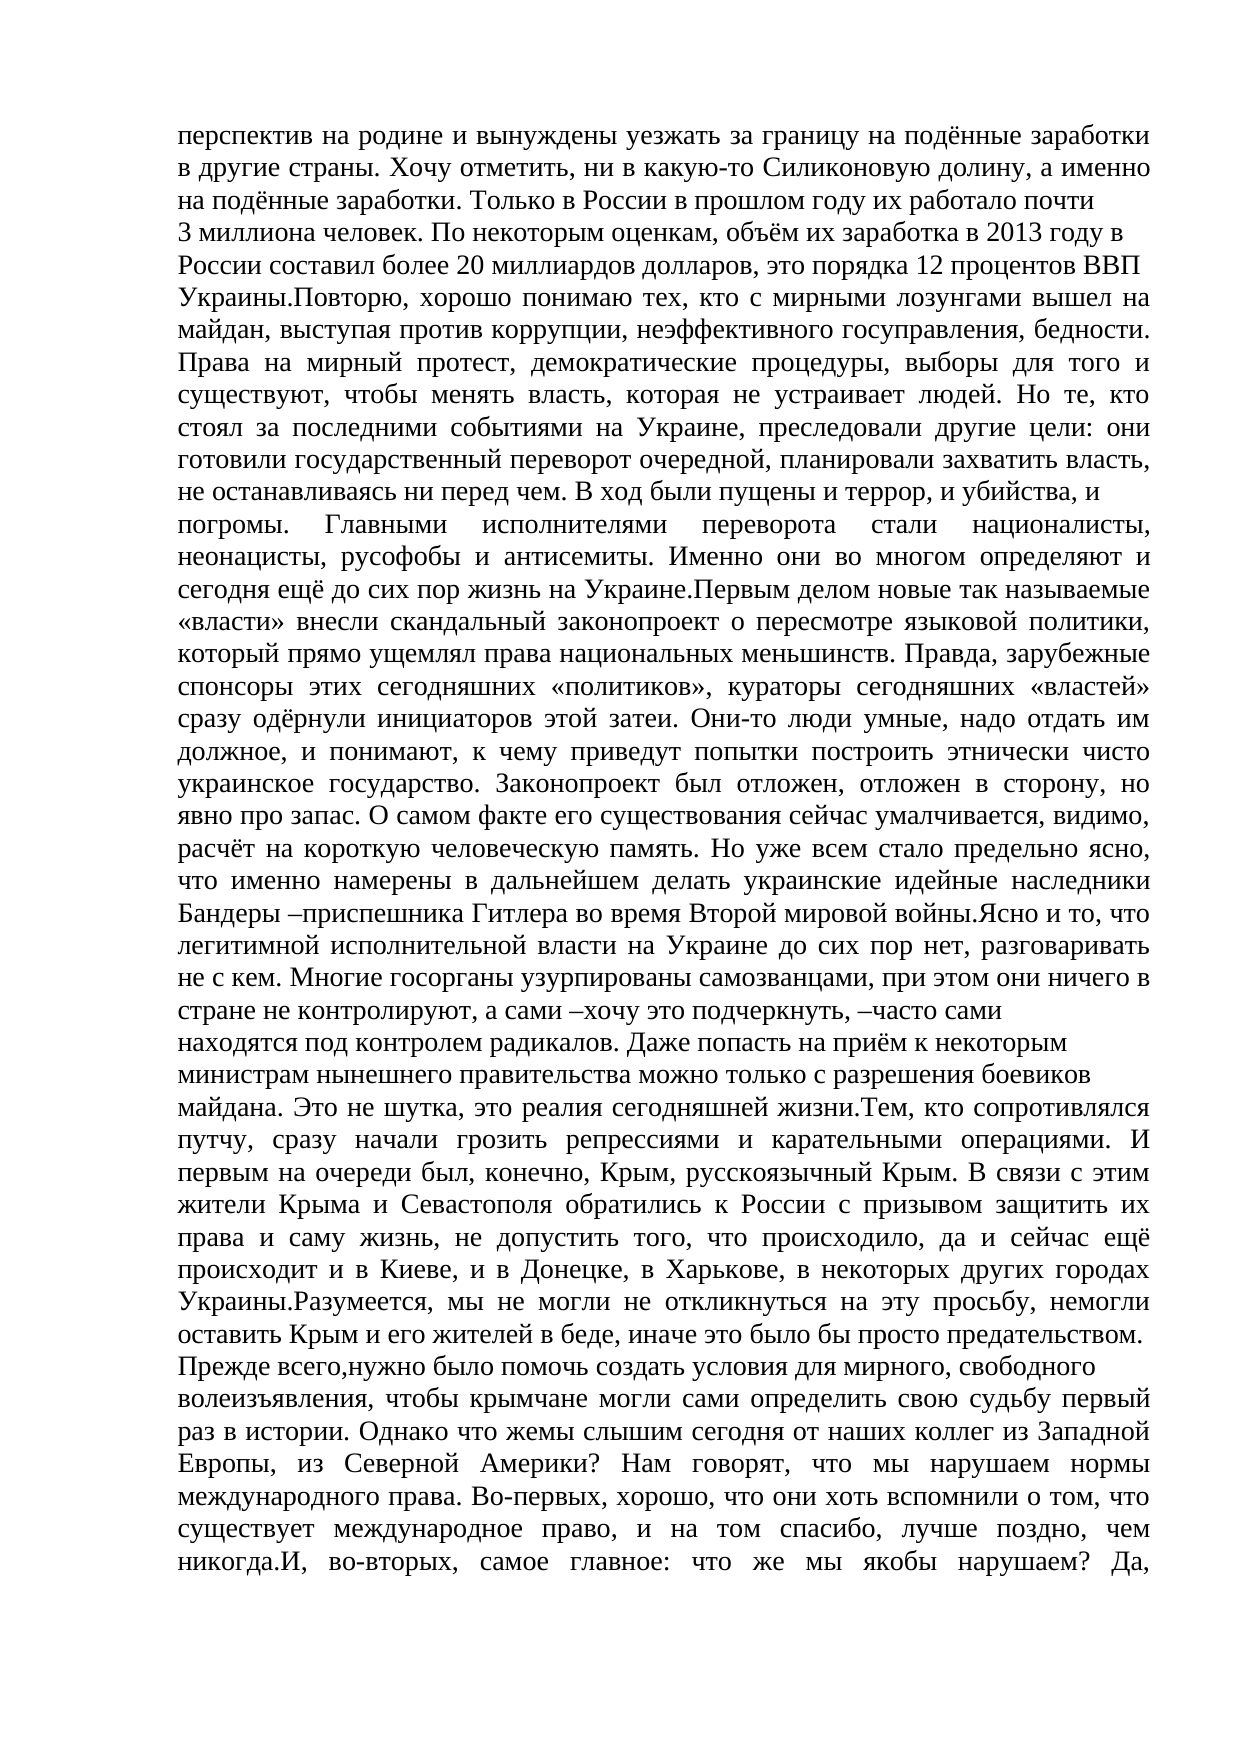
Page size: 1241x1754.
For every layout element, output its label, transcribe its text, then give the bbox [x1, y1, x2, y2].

text министрам нынешнего правительства можно только с разрешения боевиков [177, 1058, 1152, 1090]
text России составил более 20 миллиардов долларов, это порядка 12 процентов ВВП [177, 248, 1152, 280]
text майдана. Это не шутка, это реалия сегодняшней жизни.Тем, кто сопротивлялся путчу, сразу начали грозить репрессиями и карательными операциями. И первым на очереди был, конечно, Крым, русскоязычный Крым. В связи с этим жители Крыма и Севастополя обратились к России с призывом защитить их права и саму жизнь, не допустить того, что происходило, да и сейчас ещё происходит и в Киеве, и в Донецке, в Харькове, в некоторых других городах Украины.Разумеется, мы не могли не откликнуться на эту просьбу, немогли оставить Крым и его жителей в беде, иначе это было бы просто предательством. [177, 1090, 1152, 1349]
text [177, 1382, 1152, 1576]
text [177, 118, 1152, 215]
text погромы. Главными исполнителями переворота стали националисты, неонацисты, русофобы и антисемиты. Именно они во многом определяют и сегодня ещё до сих пор жизнь на Украине.Первым делом новые так называемые «власти» внесли скандальный законопроект о пересмотре языковой политики, который прямо ущемлял права национальных меньшинств. Правда, зарубежные спонсоры этих сегодняшних «политиков», кураторы сегодняшних «властей» сразу одёрнули инициаторов этой затеи. Они-то люди умные, надо отдать им должное, и понимают, к чему приведут попытки построить этнически чисто украинское государство. Законопроект был отложен, отложен в сторону, но явно про запас. О самом факте его существования сейчас умалчивается, видимо, расчёт на короткую человеческую память. Но уже всем стало предельно ясно, что именно намерены в дальнейшем делать украинские идейные наследники Бандеры –приспешника Гитлера во время Второй мировой войны.Ясно и то, что легитимной исполнительной власти на Украине до сих пор нет, разговаривать не с кем. Многие госорганы узурпированы самозванцами, при этом они ничего в стране не контролируют, а сами –хочу это подчеркнуть, –часто сами [177, 507, 1152, 1025]
text Прежде всего,нужно было помочь создать условия для мирного, свободного [177, 1349, 1152, 1382]
text находятся под контролем радикалов. Даже попасть на приём к некоторым [177, 1025, 1152, 1058]
text 3 миллиона человек. По некоторым оценкам, объём их заработка в 2013 году в [177, 215, 1152, 248]
text Украины.Повторю, хорошо понимаю тех, кто с мирными лозунгами вышел на майдан, выступая против коррупции, неэффективного госуправления, бедности. Права на мирный протест, демократические процедуры, выборы для того и существуют, чтобы менять власть, которая не устраивает людей. Но те, кто стоял за последними событиями на Украине, преследовали другие цели: они готовили государственный переворот очередной, планировали захватить власть, не останавливаясь ни перед чем. В ход были пущены и террор, и убийства, и [177, 280, 1152, 507]
